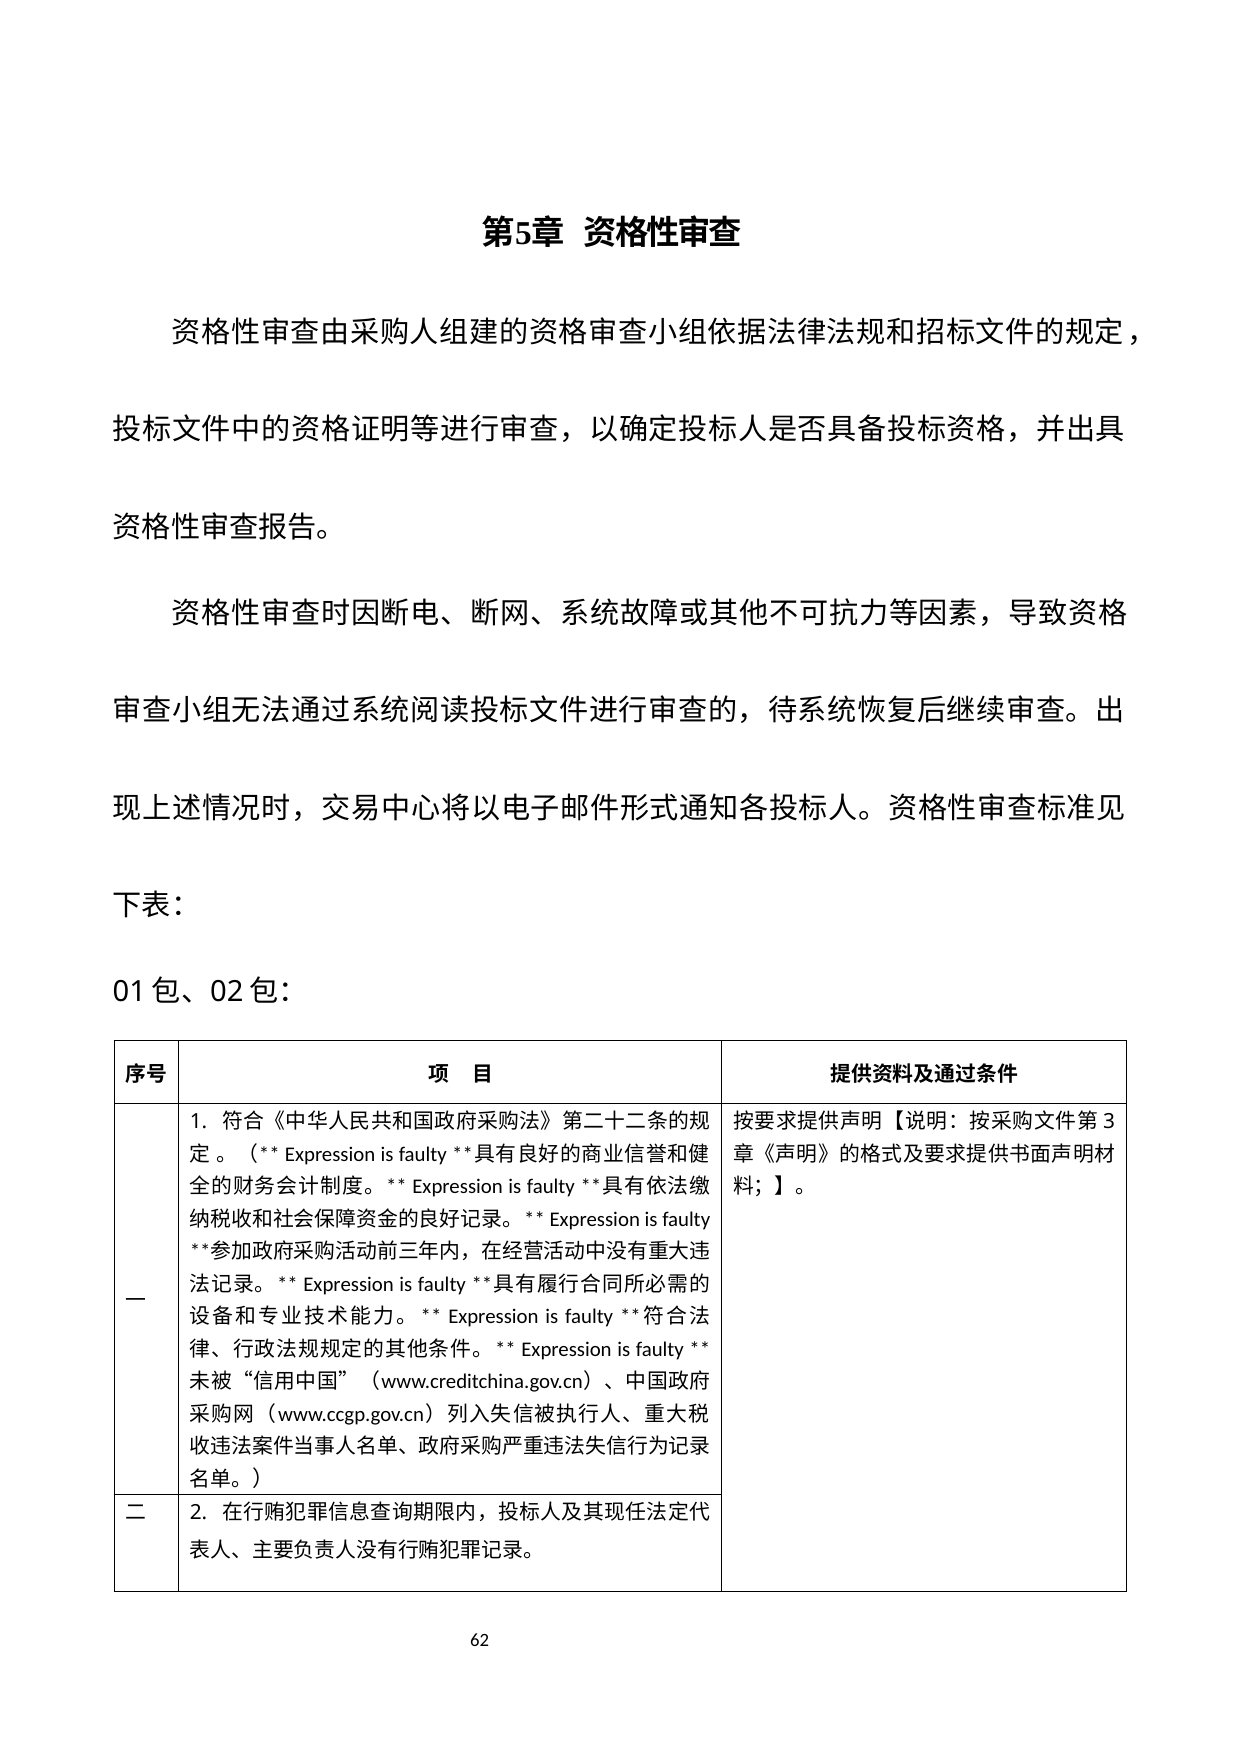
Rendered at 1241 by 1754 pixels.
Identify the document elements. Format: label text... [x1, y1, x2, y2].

text 01包、02包： [112, 957, 1128, 1022]
table_cell 一 [115, 1104, 178, 1493]
table_cell 按要求提供声明【说明：按采购文件第3章《声明》的格式及要求提供书面声明材料；】。 [722, 1104, 1126, 1591]
table_header 项 目 [179, 1041, 721, 1102]
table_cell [179, 1495, 721, 1591]
table_cell 符合《中华人民共和国政府采购法》第二十二条的规定 。（①具有良好的商业信誉和健全的财务会计制度。②具有依法缴纳税收和社会保障资金的良好记录。③参加政府采购活动前三年内，在经营活动中没有重大违法记录。④具有履行合同所必需的设备和专业技术能力。⑤符合法律、行政法规规定的其他条件。⑥未被“信用中国”（www.creditchina.gov.cn）、中国政府采购网（www.ccgp.gov.cn）列入失信被执行人、重大税收违法案件当事人名单、政府采购严重违法失信行为记录名单。） [179, 1104, 721, 1493]
table_header 序号 [115, 1041, 178, 1102]
list 资格性审查 [98, 197, 1128, 262]
text 资格性审查由采购人组建的资格审查小组依据法律法规和招标文件的规定，投标文件中的资格证明等进行审查，以确定投标人是否具备投标资格，并出具资格性审查报告。 [112, 297, 1128, 557]
table_cell 二 [115, 1495, 178, 1591]
table_header 提供资料及通过条件 [722, 1041, 1126, 1102]
text 资格性审查时因断电、断网、系统故障或其他不可抗力等因素，导致资格审查小组无法通过系统阅读投标文件进行审查的，待系统恢复后继续审查。出现上述情况时，交易中心将以电子邮件形式通知各投标人。资格性审查标准见下表： [112, 578, 1128, 935]
